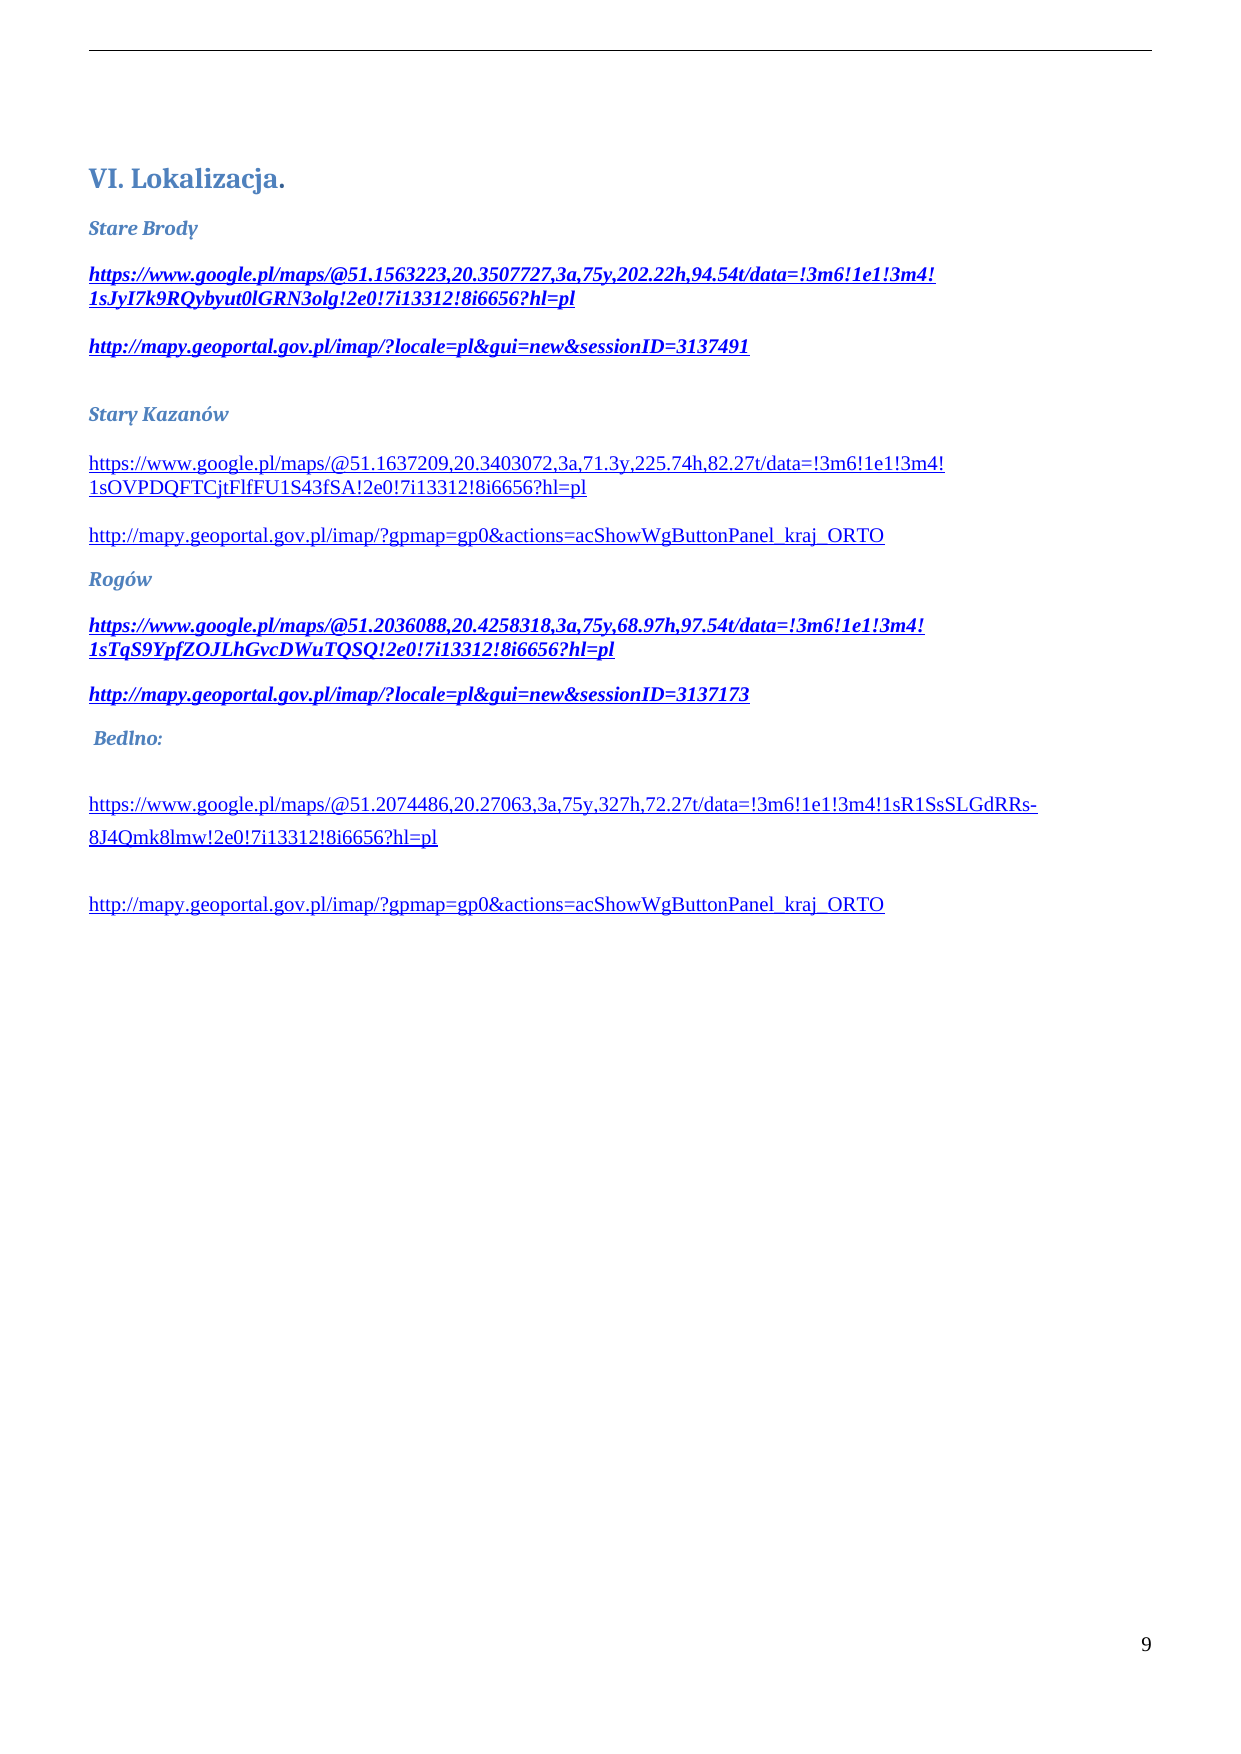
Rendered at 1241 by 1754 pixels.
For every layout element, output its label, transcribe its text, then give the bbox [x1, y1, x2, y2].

subtitle Stary Kazanów [89, 403, 1152, 427]
subtitle https://www.google.pl/maps/@51.2036088,20.4258318,3a,75y,68.97h,97.54t/data=!3m6!1e1!3m4!1sTqS9YpfZOJLhGvcDWuTQSQ!2e0!7i13312!8i6656?hl=pl [89, 613, 1152, 661]
subtitle Rogów [89, 568, 1152, 592]
subtitle Bedlno: [89, 727, 1152, 751]
text http://mapy.geoportal.gov.pl/imap/?gpmap=gp0&actions=acShowWgButtonPanel_kraj_ORTO [89, 886, 1148, 918]
text https://www.google.pl/maps/@51.2074486,20.27063,3a,75y,327h,72.27t/data=!3m6!1e1!3m4!1sR1SsSLGdRRs-8J4Qmk8lmw!2e0!7i13312!8i6656?hl=pl [89, 786, 1148, 851]
text http://mapy.geoportal.gov.pl/imap/?locale=pl&gui=new&sessionID=3137491 [89, 334, 1152, 358]
subtitle VI. Lokalizacja. [89, 163, 1152, 196]
text http://mapy.geoportal.gov.pl/imap/?gpmap=gp0&actions=acShowWgButtonPanel_kraj_ORTO [89, 523, 1152, 547]
subtitle Stare Brody [89, 217, 1152, 241]
subtitle http://mapy.geoportal.gov.pl/imap/?locale=pl&gui=new&sessionID=3137173 [89, 682, 1152, 706]
subtitle https://www.google.pl/maps/@51.1563223,20.3507727,3a,75y,202.22h,94.54t/data=!3m6!1e1!3m4!1sJyI7k9RQybyut0lGRN3olg!2e0!7i13312!8i6656?hl=pl [89, 262, 1152, 310]
text https://www.google.pl/maps/@51.1637209,20.3403072,3a,71.3y,225.74h,82.27t/data=!3m6!1e1!3m4!1sOVPDQFTCjtFlfFU1S43fSA!2e0!7i13312!8i6656?hl=pl [89, 451, 1152, 499]
